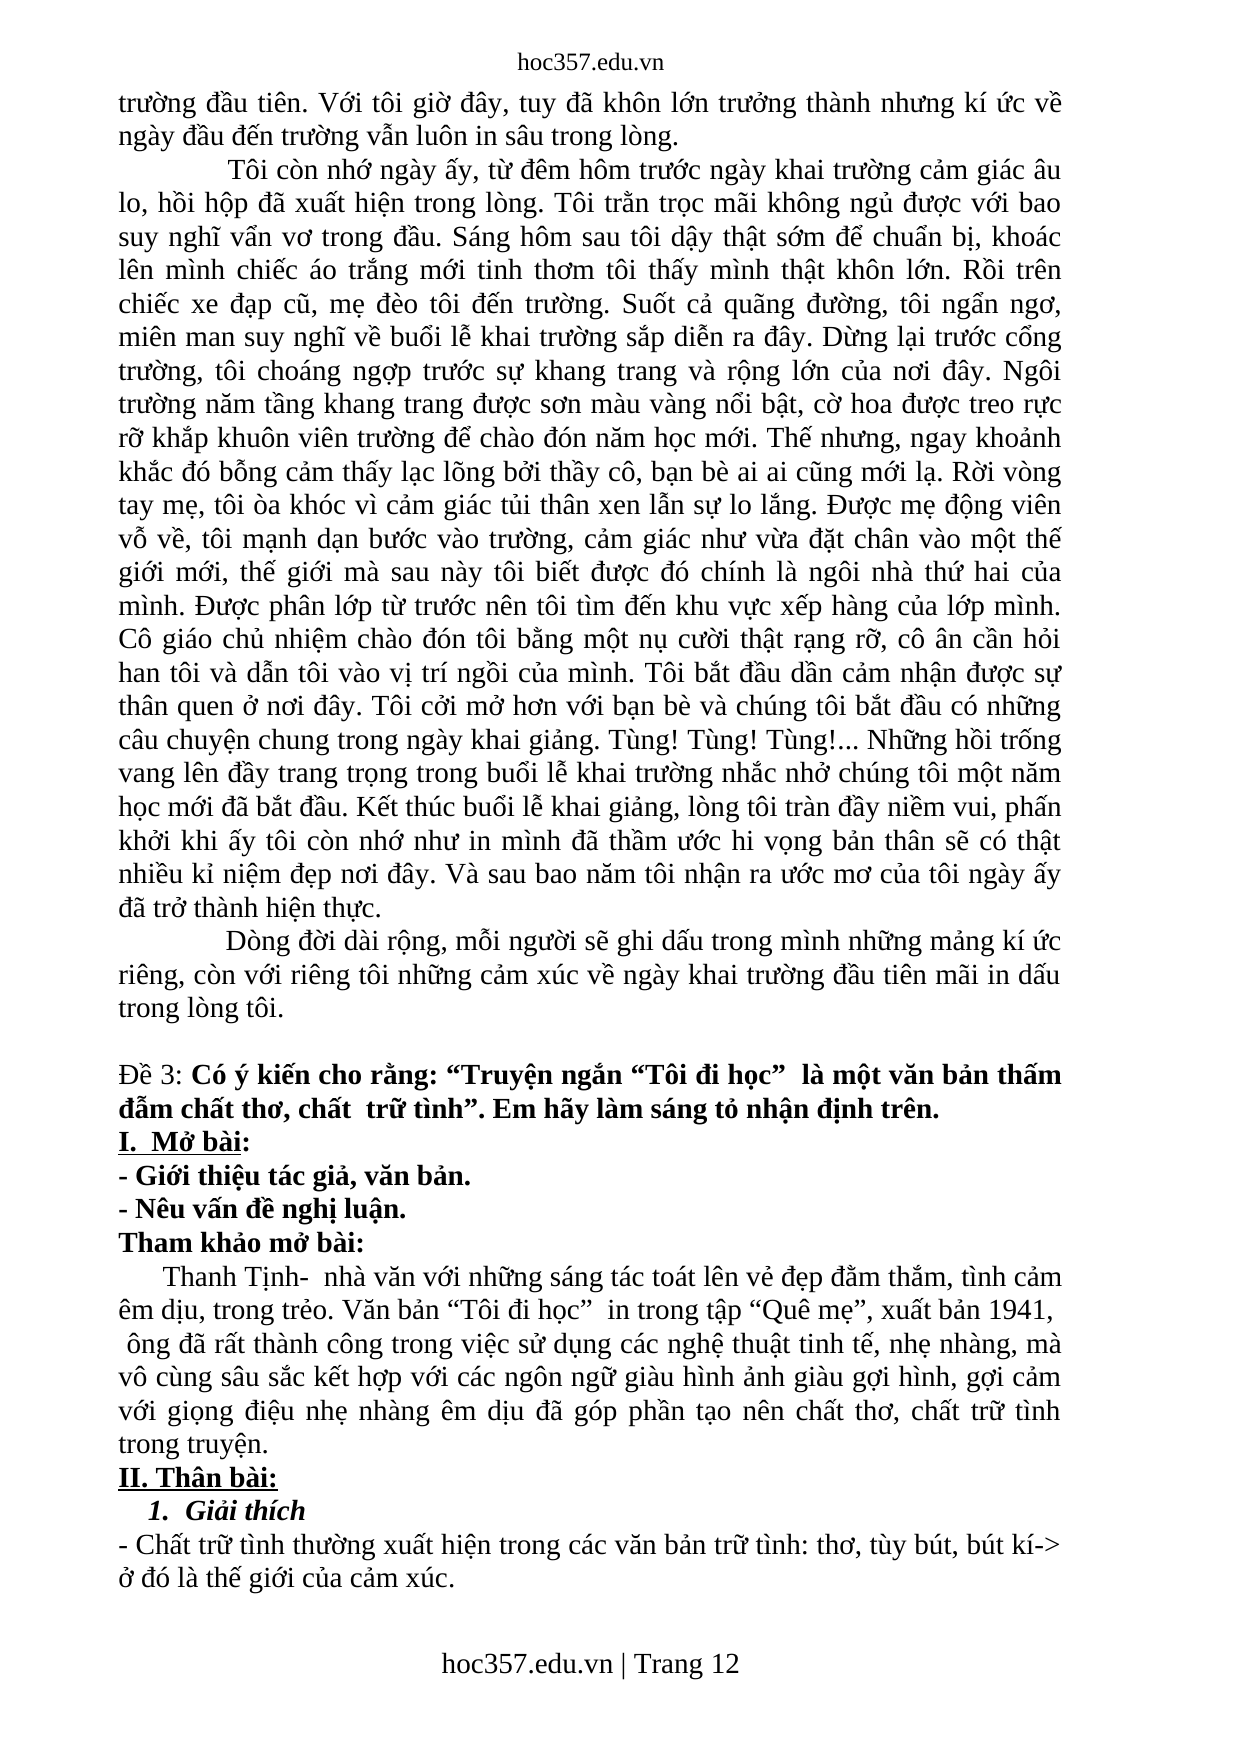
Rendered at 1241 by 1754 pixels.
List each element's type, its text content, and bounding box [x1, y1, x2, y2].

text - Giới thiệu tác giả, văn bản. [118, 1158, 1063, 1192]
list Giải thích [148, 1493, 1063, 1527]
text - Chất trữ tình thường xuất hiện trong các văn bản trữ tình: thơ, tùy bút, bút kí-> ở đó là thế giới của cảm xúc. [118, 1527, 1063, 1594]
text I. Mở bài: [118, 1124, 1063, 1158]
text Tôi còn nhớ ngày ấy, từ đêm hôm trước ngày khai trường cảm giác âu lo, hồi hộp đã xuất hiện trong lòng. Tôi trằn trọc mãi không ngủ được với bao suy nghĩ vẩn vơ trong đầu. Sáng hôm sau tôi dậy thật sớm để chuẩn bị, khoác lên mình chiếc áo trắng mới tinh thơm tôi thấy mình thật khôn lớn. Rồi trên chiếc xe đạp cũ, mẹ đèo tôi đến trường. Suốt cả quãng đường, tôi ngẩn ngơ, miên man suy nghĩ về buổi lễ khai trường sắp diễn ra đây. Dừng lại trước cổng trường, tôi choáng ngợp trước sự khang trang và rộng lớn của nơi đây. Ngôi trường năm tầng khang trang được sơn màu vàng nổi bật, cờ hoa được treo rực rỡ khắp khuôn viên trường để chào đón năm học mới. Thế nhưng, ngay khoảnh khắc đó bỗng cảm thấy lạc lõng bởi thầy cô, bạn bè ai ai cũng mới lạ. Rời vòng tay mẹ, tôi òa khóc vì cảm giác tủi thân xen lẫn sự lo lắng. Được mẹ động viên vỗ về, tôi mạnh dạn bước vào trường, cảm giác như vừa đặt chân vào một thế giới mới, thế giới mà sau này tôi biết được đó chính là ngôi nhà thứ hai của mình. Được phân lớp từ trước nên tôi tìm đến khu vực xếp hàng của lớp mình. Cô giáo chủ nhiệm chào đón tôi bằng một nụ cười thật rạng rỡ, cô ân cần hỏi han tôi và dẫn tôi vào vị trí ngồi của mình. Tôi bắt đầu dần cảm nhận được sự thân quen ở nơi đây. Tôi cởi mở hơn với bạn bè và chúng tôi bắt đầu có những câu chuyện chung trong ngày khai giảng. Tùng! Tùng! Tùng!... Những hồi trống vang lên đầy trang trọng trong buổi lễ khai trường nhắc nhở chúng tôi một năm học mới đã bắt đầu. Kết thúc buổi lễ khai giảng, lòng tôi tràn đầy niềm vui, phấn khởi khi ấy tôi còn nhớ như in mình đã thầm ước hi vọng bản thân sẽ có thật nhiều kỉ niệm đẹp nơi đây. Và sau bao năm tôi nhận ra ước mơ của tôi ngày ấy đã trở thành hiện thực. [118, 152, 1063, 923]
text ông đã rất thành công trong việc sử dụng các nghệ thuật tinh tế, nhẹ nhàng, mà vô cùng sâu sắc kết hợp với các ngôn ngữ giàu hình ảnh giàu gợi hình, gợi cảm với giọng điệu nhẹ nhàng êm dịu đã góp phần tạo nên chất thơ, chất trữ tình trong truyện. [118, 1326, 1063, 1460]
text - Nêu vấn đề nghị luận. [118, 1192, 1063, 1225]
text Dòng đời dài rộng, mỗi người sẽ ghi dấu trong mình những mảng kí ức riêng, còn với riêng tôi những cảm xúc về ngày khai trường đầu tiên mãi in dấu trong lòng tôi. [118, 923, 1063, 1024]
text Đề 3: Có ý kiến cho rằng: “Truyện ngắn “Tôi đi học” là một văn bản thấm đẫm chất thơ, chất trữ tình”. Em hãy làm sáng tỏ nhận định trên. [118, 1057, 1063, 1124]
text Tham khảo mở bài: [118, 1225, 1063, 1259]
text II. Thân bài: [118, 1460, 1063, 1493]
text Thanh Tịnh- nhà văn với những sáng tác toát lên vẻ đẹp đằm thắm, tình cảm êm dịu, trong trẻo. Văn bản “Tôi đi học” in trong tập “Quê mẹ”, xuất bản 1941, [118, 1259, 1063, 1326]
